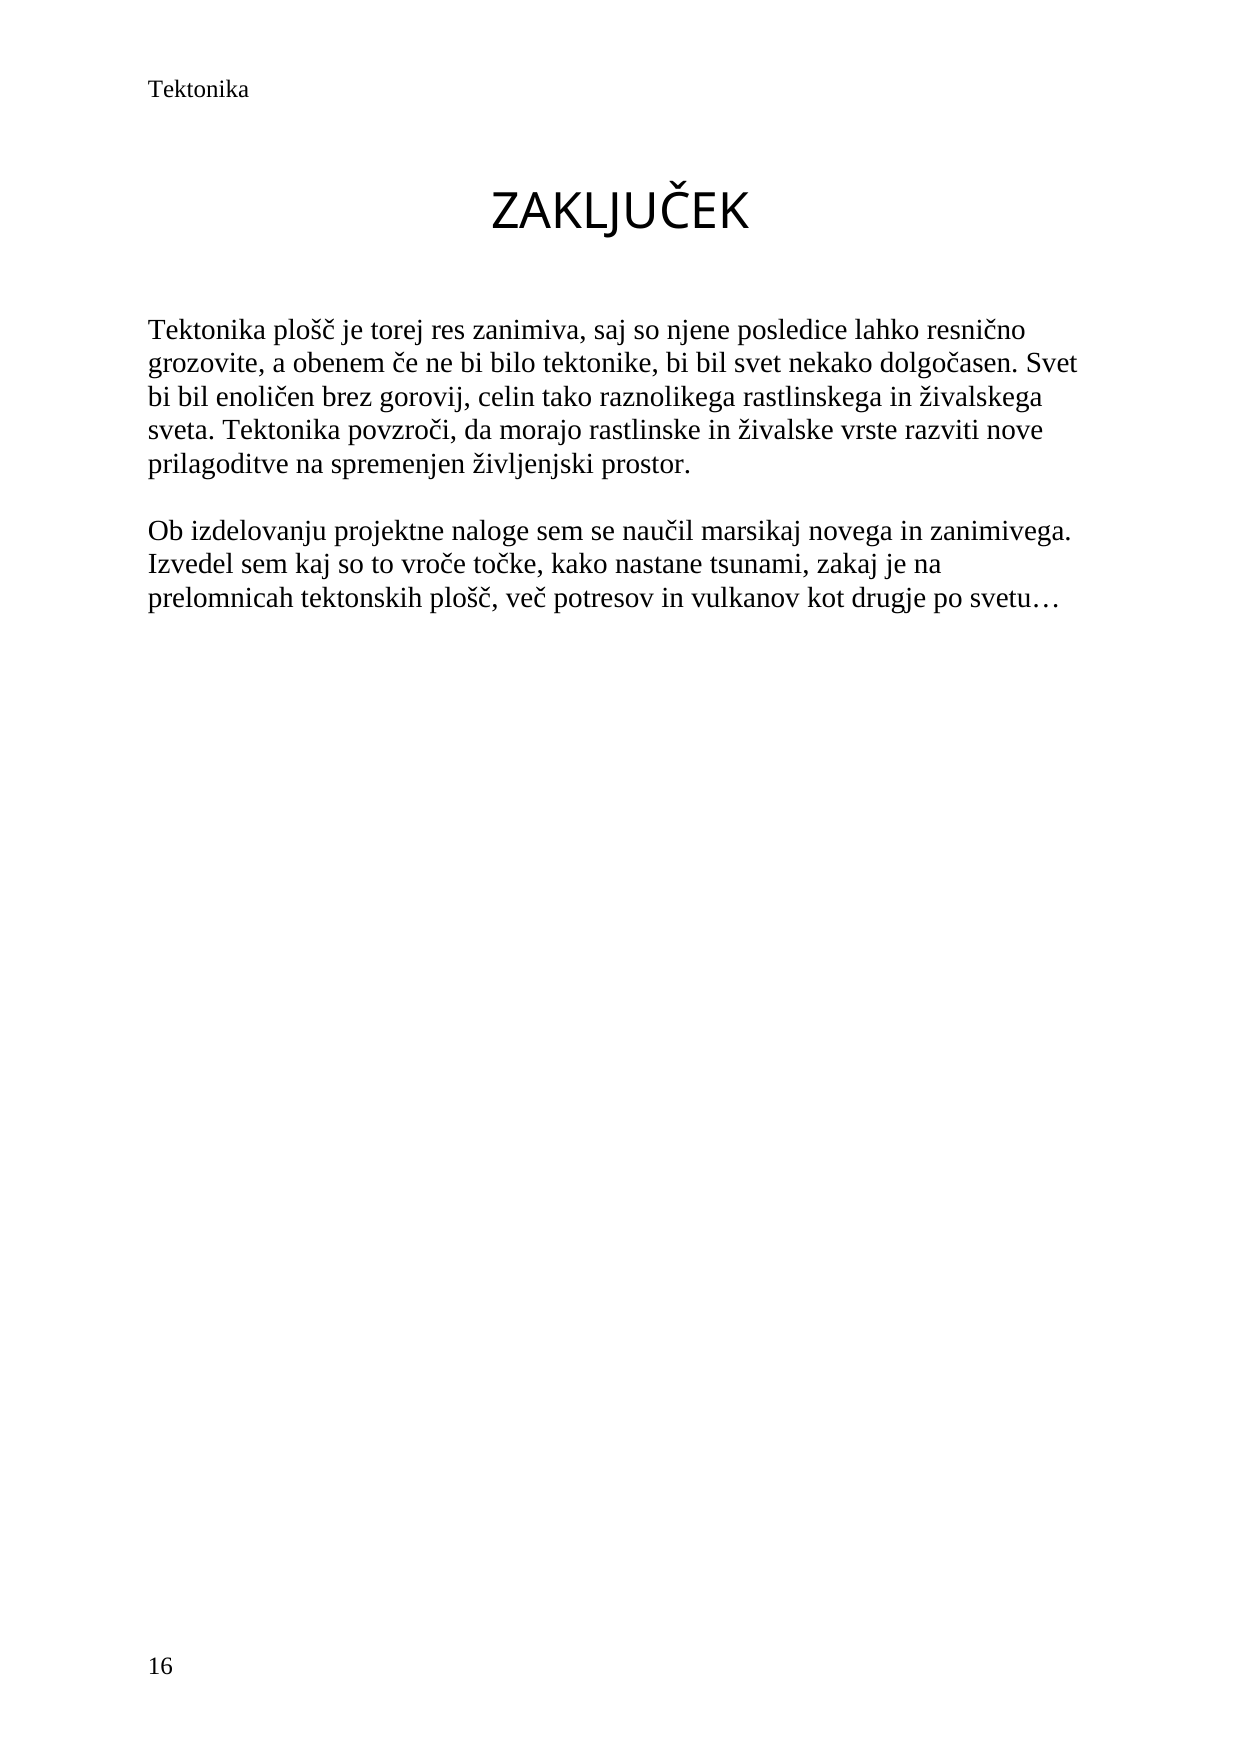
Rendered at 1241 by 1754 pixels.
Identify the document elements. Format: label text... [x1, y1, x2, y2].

text Tektonika plošč je torej res zanimiva, saj so njene posledice lahko resnično grozovite, a obenem če ne bi bilo tektonike, bi bil svet nekako dolgočasen. Svet bi bil enoličen brez gorovij, celin tako raznolikega rastlinskega in živalskega sveta. Tektonika povzroči, da morajo rastlinske in živalske vrste razviti nove prilagoditve na spremenjen življenjski prostor. [148, 312, 1092, 479]
text Ob izdelovanju projektne naloge sem se naučil marsikaj novega in zanimivega. Izvedel sem kaj so to vroče točke, kako nastane tsunami, zakaj je na prelomnicah tektonskih plošč, več potresov in vulkanov kot drugje po svetu… [148, 513, 1092, 614]
subtitle ZAKLJUČEK [148, 175, 1092, 243]
